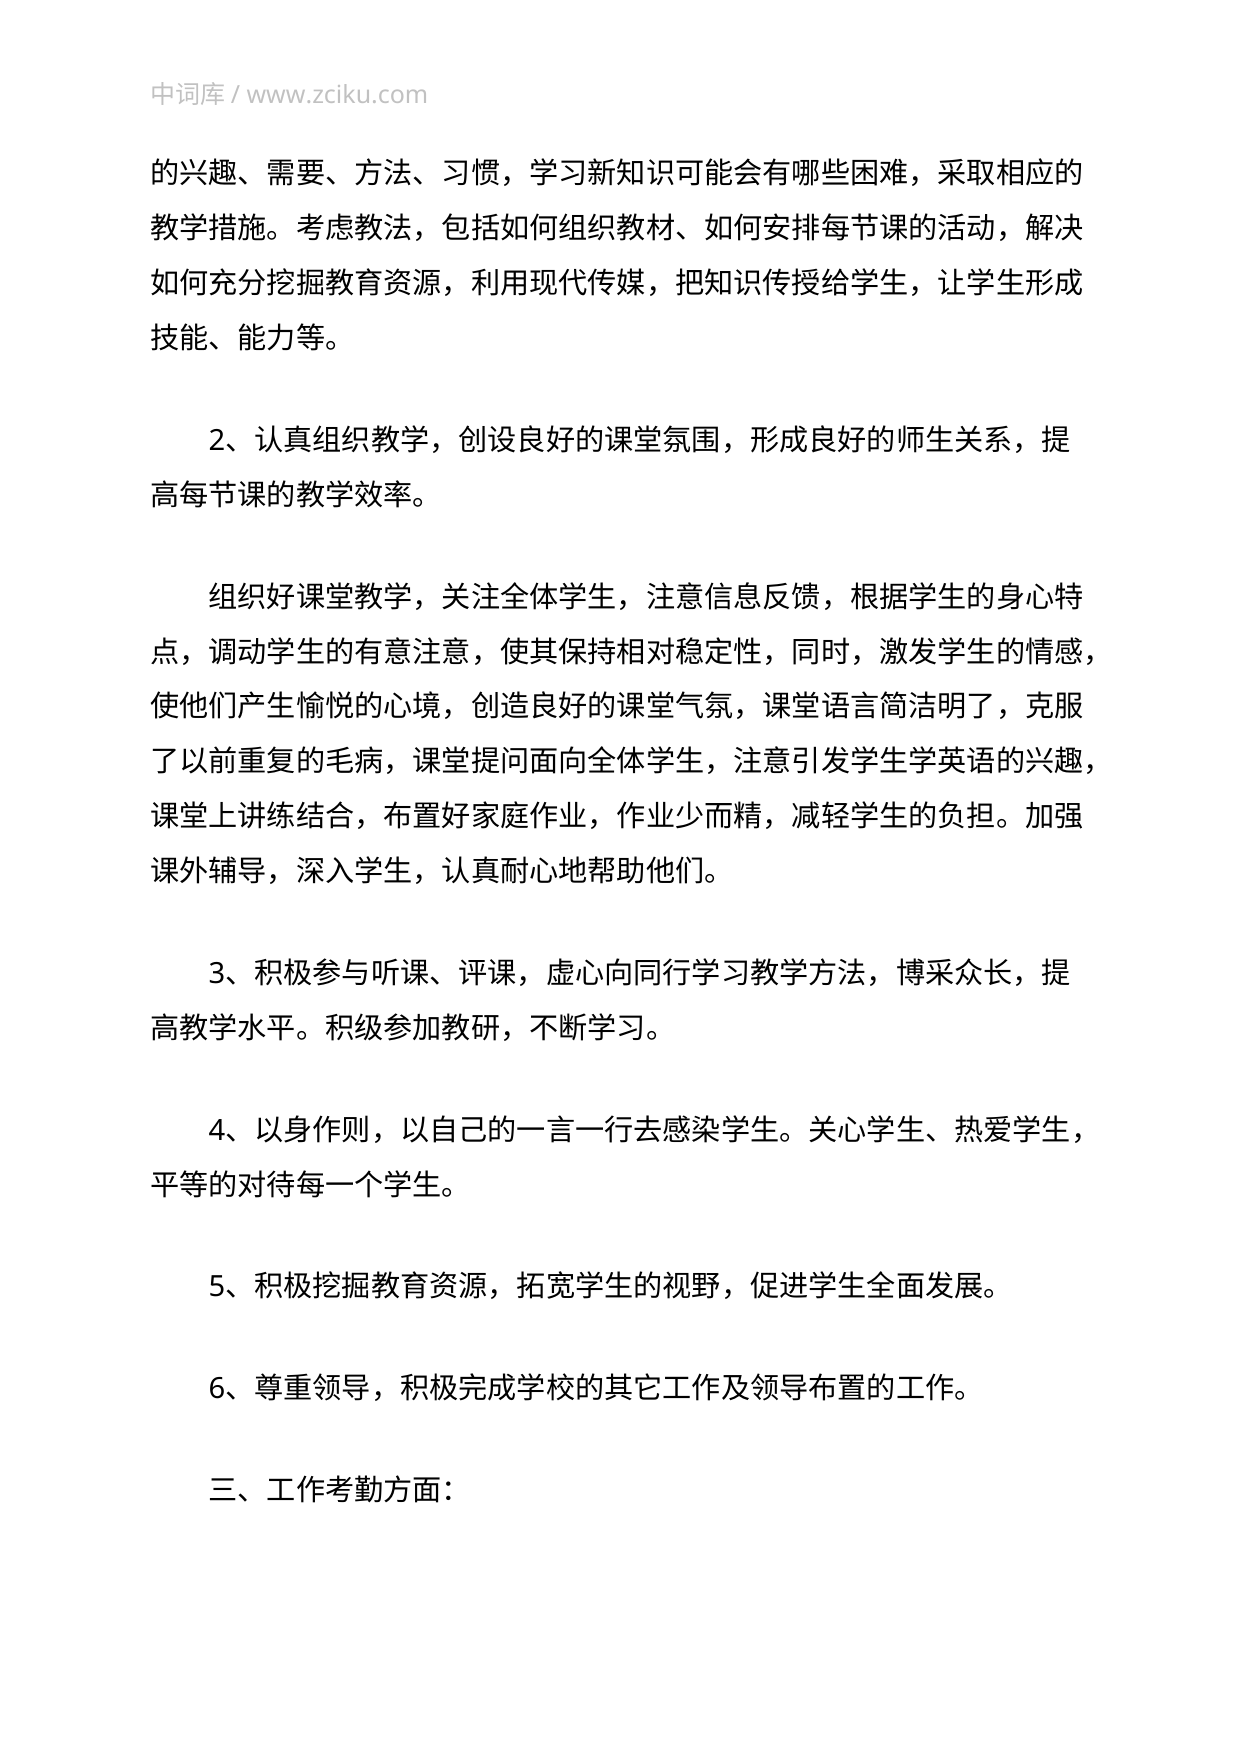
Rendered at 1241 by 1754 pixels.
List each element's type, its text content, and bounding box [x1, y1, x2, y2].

text 5、积极挖掘教育资源，拓宽学生的视野，促进学生全面发展。 [150, 1263, 1090, 1305]
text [150, 150, 1090, 357]
text 2、认真组织教学，创设良好的课堂氛围，形成良好的师生关系，提高每节课的教学效率。 [150, 416, 1090, 514]
text 6、尊重领导，积极完成学校的其它工作及领导布置的工作。 [150, 1365, 1090, 1407]
text 3、积极参与听课、评课，虚心向同行学习教学方法，博采众长，提高教学水平。积级参加教研，不断学习。 [150, 949, 1090, 1047]
text 三、工作考勤方面： [150, 1467, 1090, 1509]
text 4、以身作则，以自己的一言一行去感染学生。关心学生、热爱学生，平等的对待每一个学生。 [150, 1106, 1090, 1203]
text 组织好课堂教学，关注全体学生，注意信息反馈，根据学生的身心特点，调动学生的有意注意，使其保持相对稳定性，同时，激发学生的情感，使他们产生愉悦的心境，创造良好的课堂气氛，课堂语言简洁明了，克服了以前重复的毛病，课堂提问面向全体学生，注意引发学生学英语的兴趣，课堂上讲练结合，布置好家庭作业，作业少而精，减轻学生的负担。加强课外辅导，深入学生，认真耐心地帮助他们。 [150, 573, 1090, 890]
